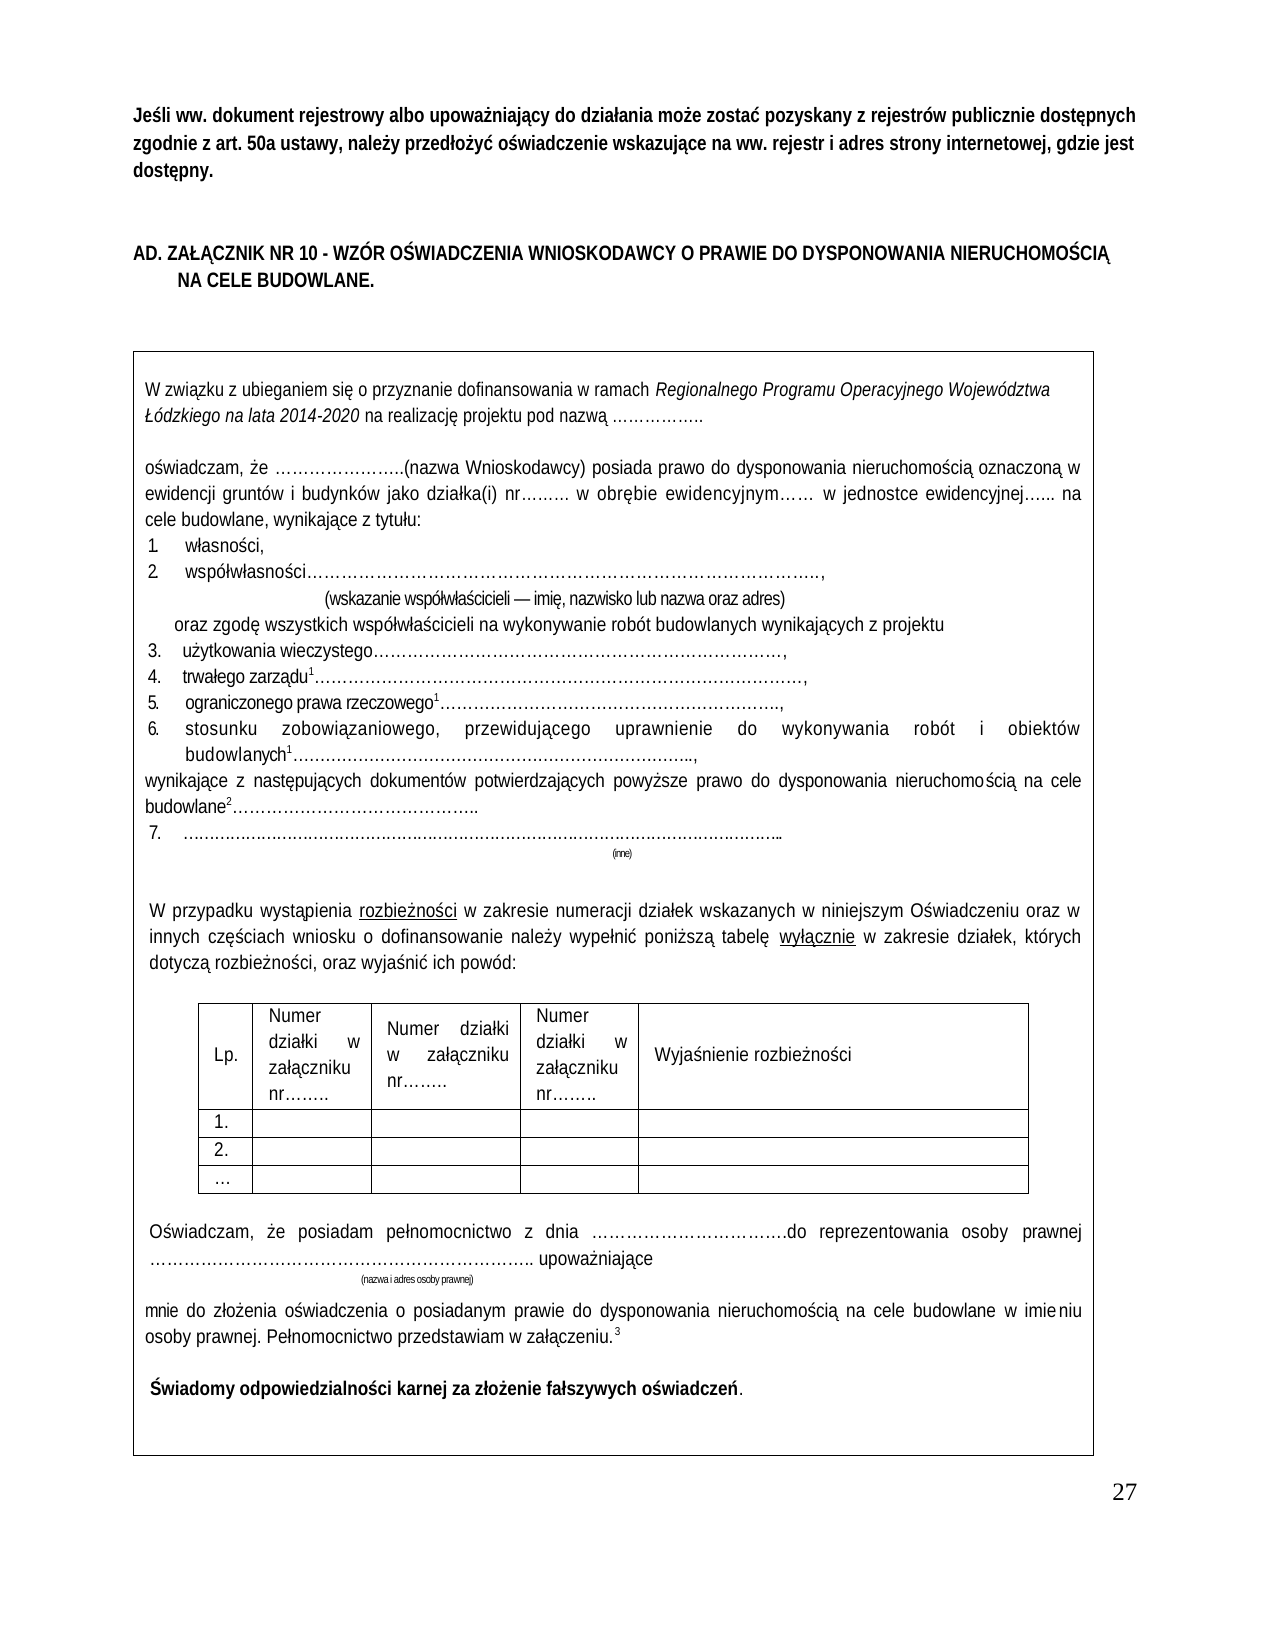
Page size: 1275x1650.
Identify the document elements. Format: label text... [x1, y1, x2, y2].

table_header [134, 352, 1093, 1455]
text Jeśli ww. dokument rejestrowy albo upoważniający do działania może zostać pozyskany z rejestrów publicznie dostępnych zgodnie z art. 50a ustawy, należy przedłożyć oświadczenie wskazujące na ww. rejestr i adres strony internetowej, gdzie jest dostępny. [133, 103, 1137, 182]
text AD. ZAŁĄCZNIK NR 10 - WZÓR OŚWIADCZENIA WNIOSKODAWCY O PRAWIE DO DYSPONOWANIA NIERUCHOMOŚCIĄ NA CELE BUDOWLANE. [133, 241, 1137, 292]
